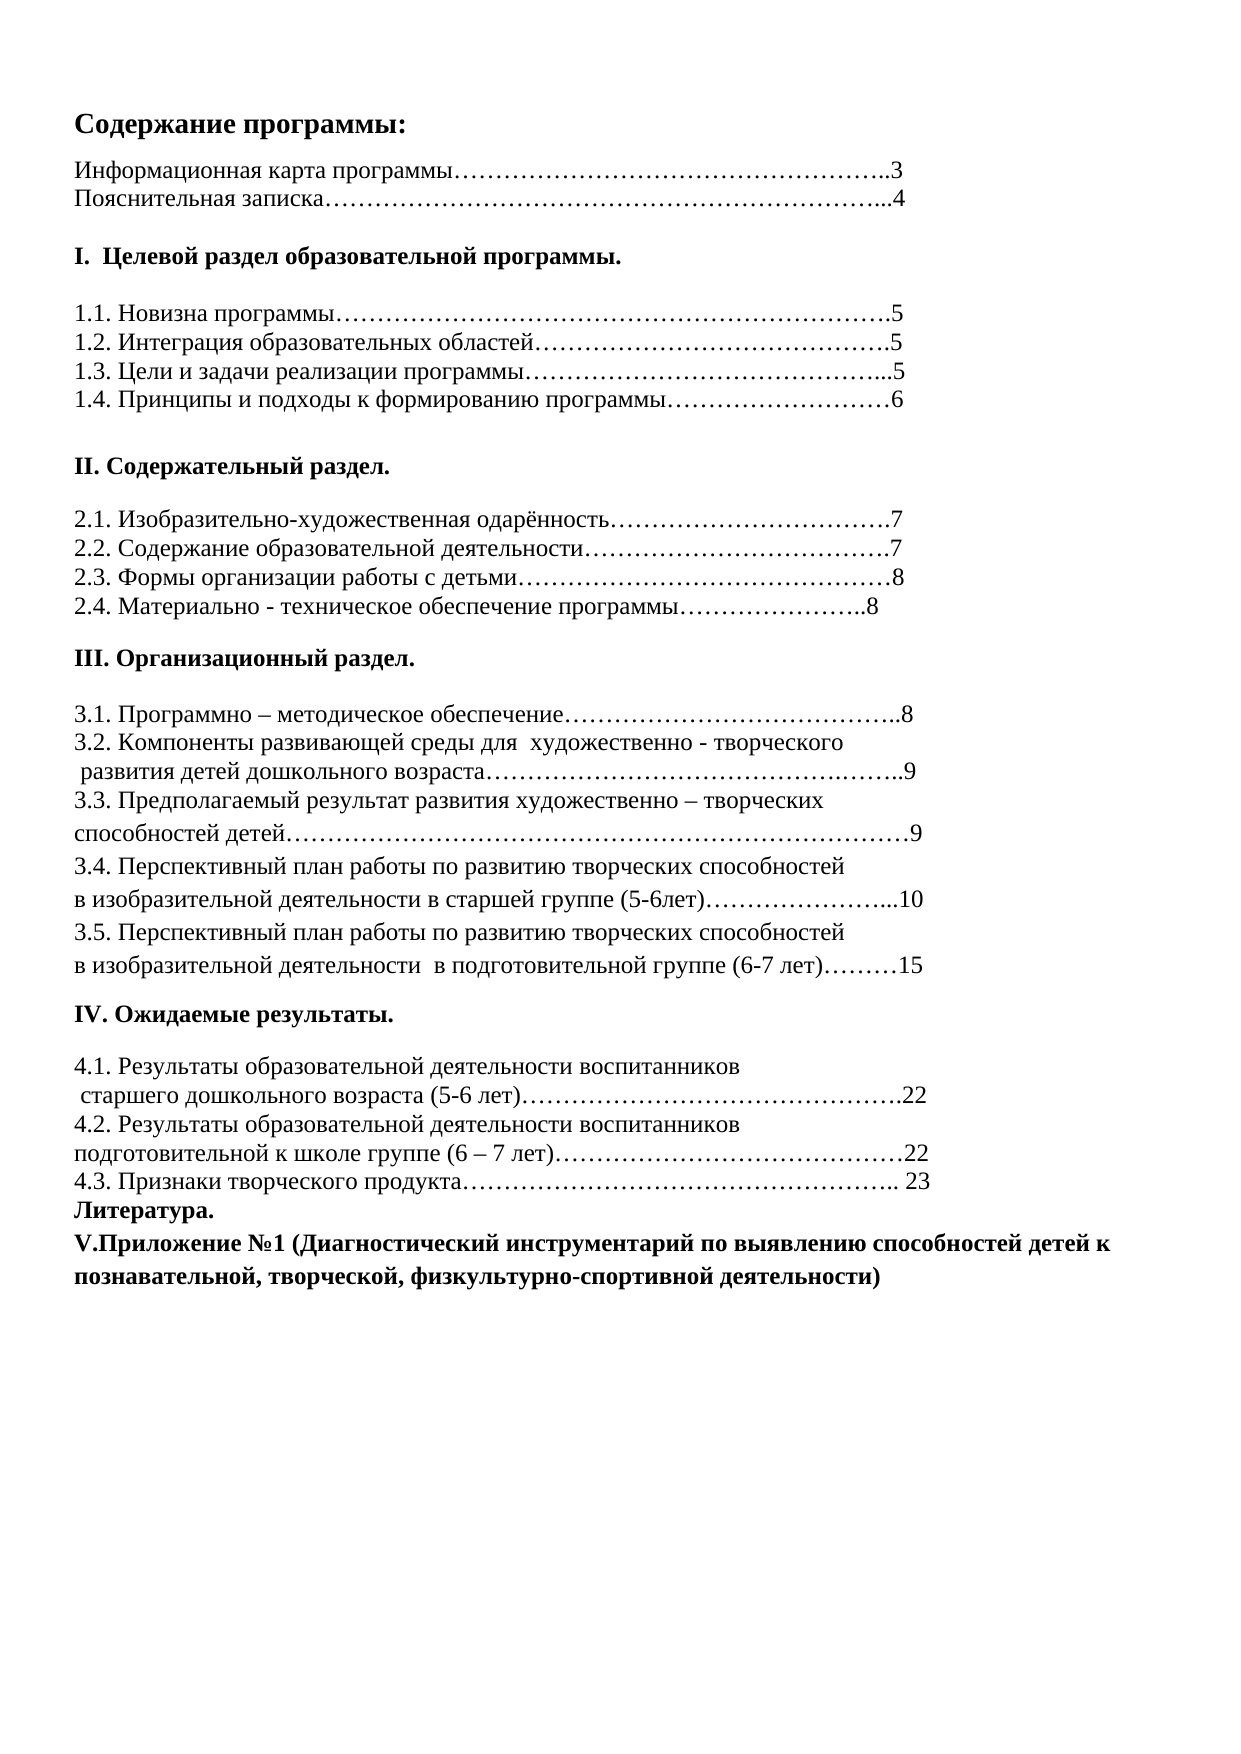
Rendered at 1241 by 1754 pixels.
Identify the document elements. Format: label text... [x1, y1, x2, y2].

text 4.1. Результаты образовательной деятельности воспитанников [74, 1051, 1165, 1080]
text 1.2. Интеграция образовательных областей…………………………………….5 [74, 327, 1164, 356]
text 2.3. Формы организации работы с детьми………………………………………8 [74, 562, 1164, 591]
text развития детей дошкольного возраста…………………………………….……..9 [74, 756, 1164, 785]
text в изобразительной деятельности в подготовительной группе (6-7 лет)………15 [74, 950, 1164, 979]
text Пояснительная записка…………………………………………………………...4 [74, 183, 1164, 212]
text V.Приложение №1 (Диагностический инструментарий по выявлению способностей детей к познавательной, творческой, физкультурно-спортивной деятельности) [74, 1228, 1164, 1290]
text 2.2. Содержание образовательной деятельности……………………………….7 [74, 533, 1164, 562]
text 3.5. Перспективный план работы по развитию творческих способностей [74, 917, 1164, 946]
text в изобразительной деятельности в старшей группе (5-6лет)…………………...10 [74, 884, 1164, 913]
text 4.2. Результаты образовательной деятельности воспитанников [74, 1109, 1202, 1138]
text 3.3. Предполагаемый результат развития художественно – творческих [74, 785, 1164, 814]
text 3.2. Компоненты развивающей среды для художественно - творческого [74, 727, 1164, 756]
text 2.4. Материально - техническое обеспечение программы…………………..8 [74, 591, 1164, 619]
text 1.1. Новизна программы………………………………………………………….5 [74, 298, 1164, 327]
text Содержание программы: [74, 106, 1164, 140]
text II. Содержательный раздел. [74, 451, 1164, 480]
text старшего дошкольного возраста (5-6 лет)……………………………………….22 [74, 1080, 1165, 1109]
text Информационная карта программы……………………………………………..3 [114, 161, 1164, 183]
text 3.1. Программно – методическое обеспечение…………………………………..8 [74, 699, 1164, 727]
text 2.1. Изобразительно-художественная одарённость…………………………….7 [74, 504, 1164, 533]
text IV. Ожидаемые результаты. [74, 999, 1162, 1027]
text подготовительной к школе группе (6 – 7 лет)……………………………………22 [74, 1138, 1202, 1166]
text способностей детей…………………………………………………………………9 [74, 818, 1164, 847]
text 1.3. Цели и задачи реализации программы……………………………………...5 [74, 356, 1164, 384]
text I. Целевой раздел образовательной программы. [74, 241, 1164, 269]
text 3.4. Перспективный план работы по развитию творческих способностей [74, 851, 1164, 880]
text III. Организационный раздел. [74, 643, 1164, 672]
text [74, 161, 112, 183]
text 4.3. Признаки творческого продукта…………………………………………….. 23 [74, 1166, 1164, 1195]
text 1.4. Принципы и подходы к формированию программы………………………6 [74, 384, 1164, 413]
text Литература. [74, 1195, 1164, 1224]
